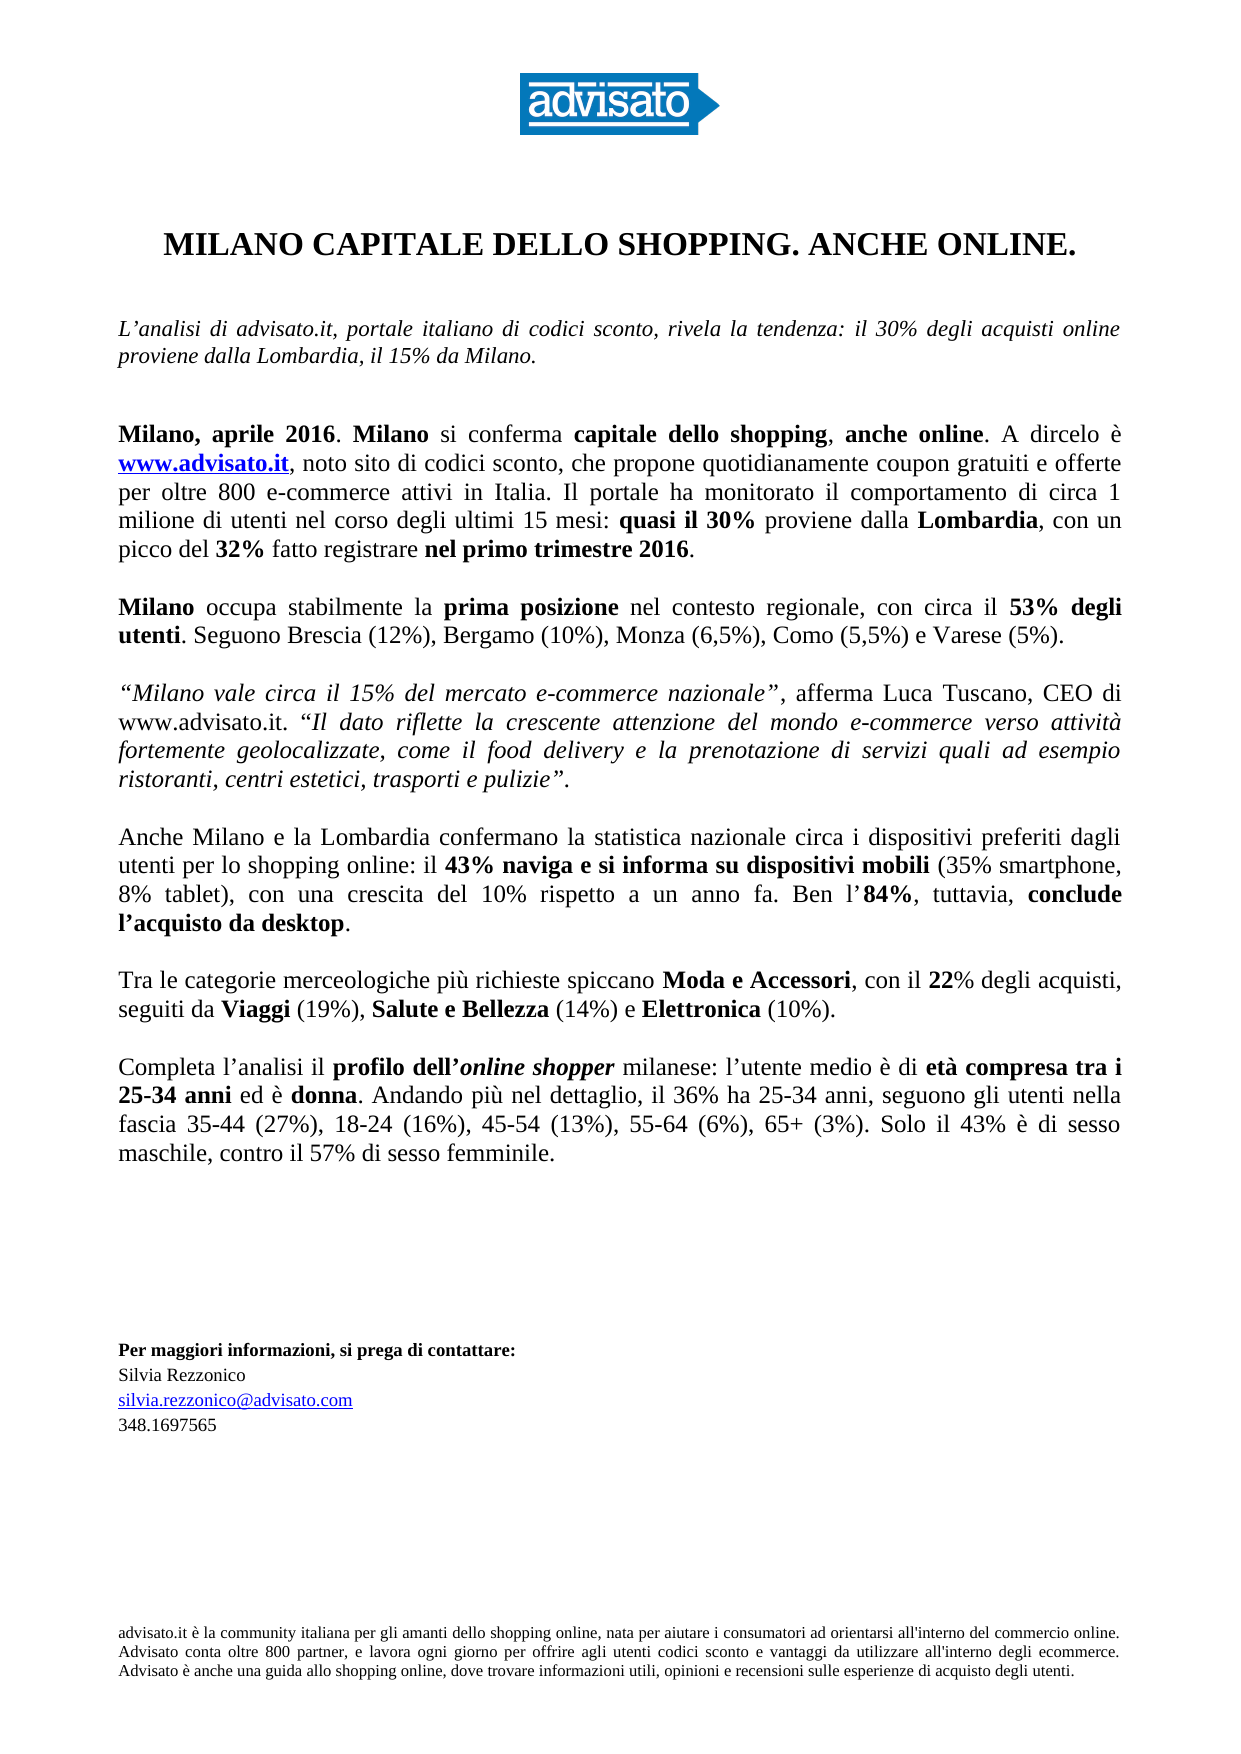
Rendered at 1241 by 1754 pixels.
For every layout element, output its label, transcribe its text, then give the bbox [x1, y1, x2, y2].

text 348.1697565 [118, 1414, 1122, 1435]
text MILANO CAPITALE DELLO SHOPPING. ANCHE ONLINE. [118, 224, 1122, 263]
text Per maggiori informazioni, si prega di contattare: [118, 1339, 1122, 1361]
text Milano, aprile 2016. Milano si conferma capitale dello shopping, anche online. A dircelo è www.advisato.it, noto sito di codici sconto, che propone quotidianamente coupon gratuiti e offerte per oltre 800 e-commerce attivi in Italia. Il portale ha monitorato il comportamento di circa 1 milione di utenti nel corso degli ultimi 15 mesi: quasi il 30% proviene dalla Lombardia, con un picco del 32% fatto registrare nel primo trimestre 2016. [118, 419, 1122, 563]
text Silvia Rezzonico [118, 1364, 1122, 1386]
text Anche Milano e la Lombardia confermano la statistica nazionale circa i dispositivi preferiti dagli utenti per lo shopping online: il 43% naviga e si informa su dispositivi mobili (35% smartphone, 8% tablet), con una crescita del 10% rispetto a un anno fa. Ben l’84%, tuttavia, conclude l’acquisto da desktop. [118, 822, 1122, 937]
text Completa l’analisi il profilo dell’online shopper milanese: l’utente medio è di età compresa tra i 25-34 anni ed è donna. Andando più nel dettaglio, il 36% ha 25-34 anni, seguono gli utenti nella fascia 35-44 (27%), 18-24 (16%), 45-54 (13%), 55-64 (6%), 65+ (3%). Solo il 43% è di sesso maschile, contro il 57% di sesso femminile. [118, 1052, 1122, 1167]
text “Milano vale circa il 15% del mercato e-commerce nazionale”, afferma Luca Tuscano, CEO di www.advisato.it. “Il dato riflette la crescente attenzione del mondo e-commerce verso attività fortemente geolocalizzate, come il food delivery e la prenotazione di servizi quali ad esempio ristoranti, centri estetici, trasporti e pulizie”. [118, 678, 1122, 793]
text silvia.rezzonico@advisato.com [118, 1389, 1122, 1411]
picture [520, 73, 720, 135]
text L’analisi di advisato.it, portale italiano di codici sconto, rivela la tendenza: il 30% degli acquisti online proviene dalla Lombardia, il 15% da Milano. [118, 315, 1122, 368]
text Milano occupa stabilmente la prima posizione nel contesto regionale, con circa il 53% degli utenti. Seguono Brescia (12%), Bergamo (10%), Monza (6,5%), Como (5,5%) e Varese (5%). [118, 592, 1122, 649]
text Tra le categorie merceologiche più richieste spiccano Moda e Accessori, con il 22% degli acquisti, seguiti da Viaggi (19%), Salute e Bellezza (14%) e Elettronica (10%). [118, 966, 1122, 1023]
